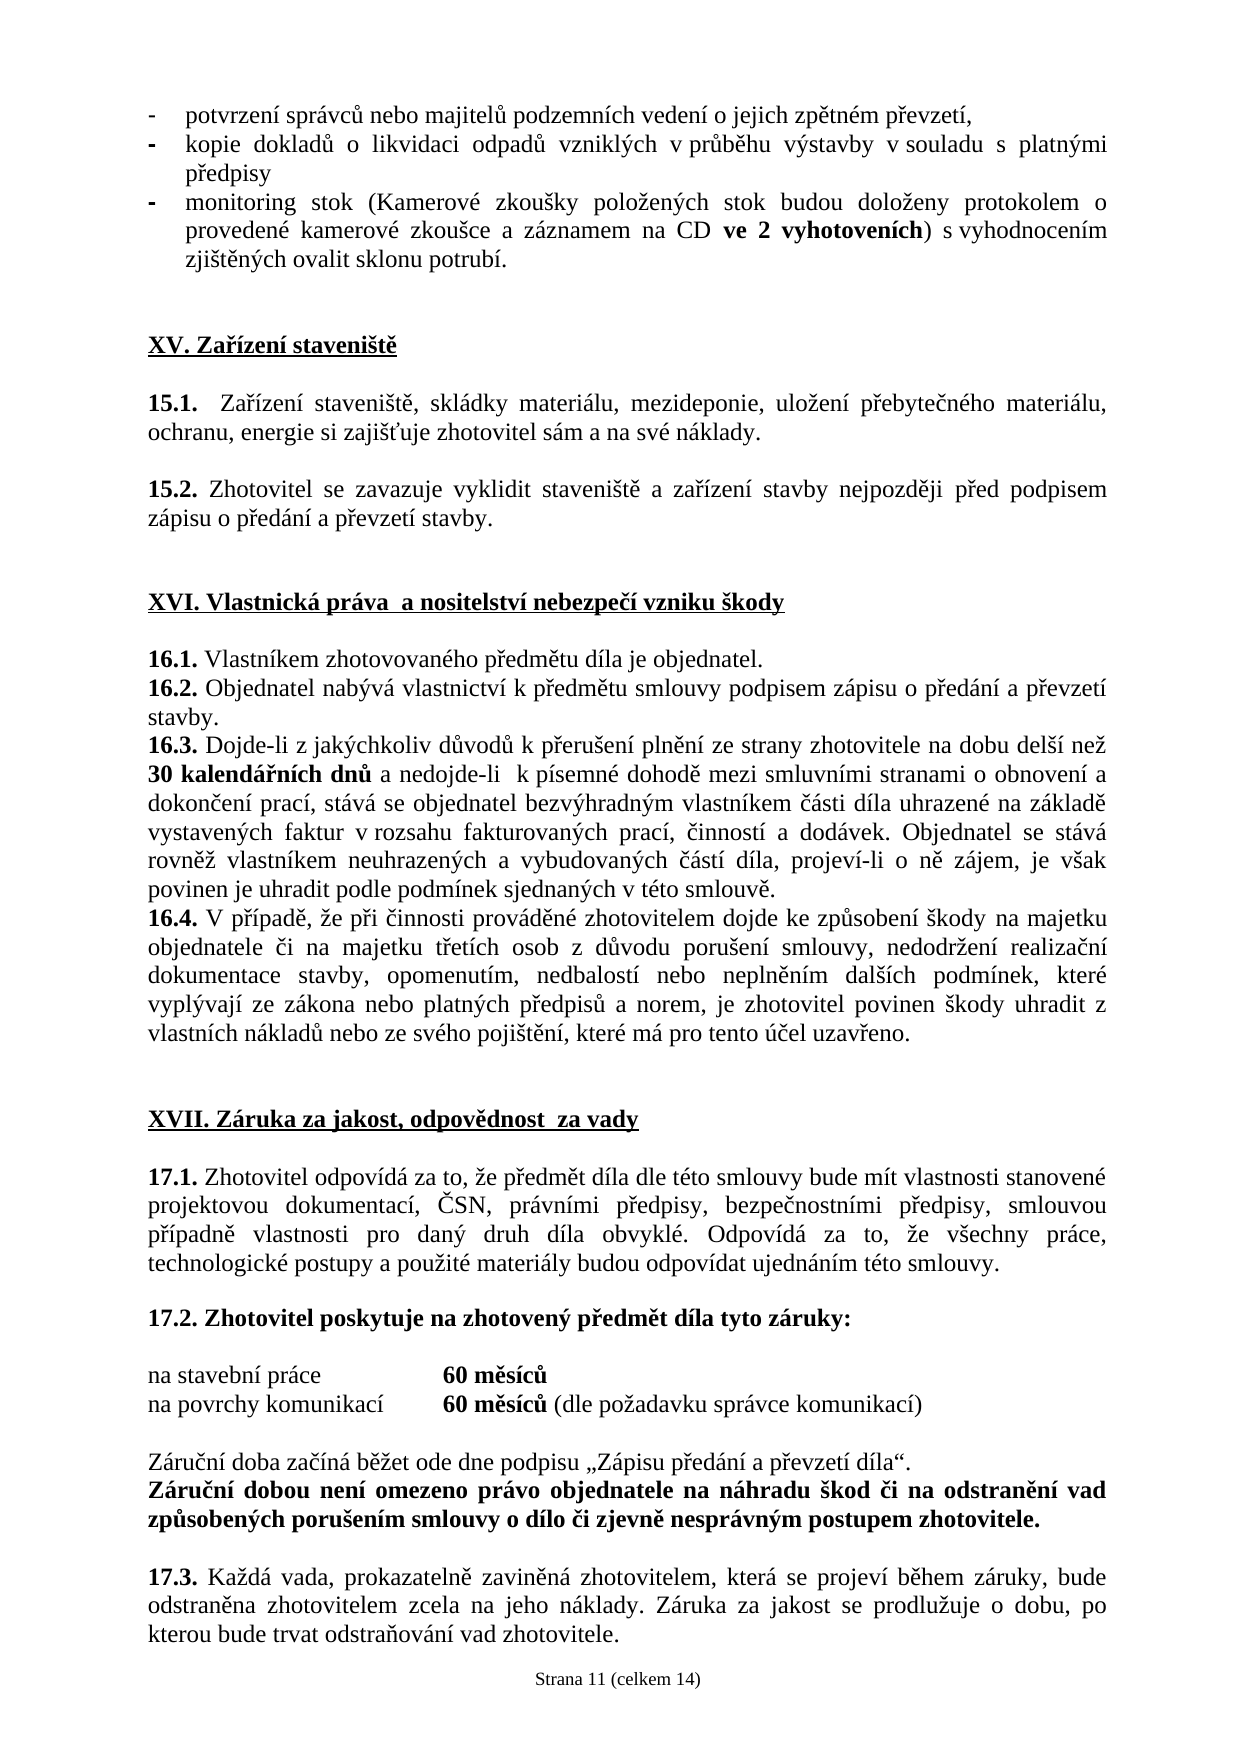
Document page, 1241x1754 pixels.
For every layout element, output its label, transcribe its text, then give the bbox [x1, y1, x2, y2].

text 17.2. Zhotovitel poskytuje na zhotovený předmět díla tyto záruky: [148, 1303, 1107, 1332]
text na stavební práce 60 měsíců [148, 1361, 1107, 1389]
text 16.2. Objednatel nabývá vlastnictví k předmětu smlouvy podpisem zápisu o předání a převzetí stavby. [148, 673, 1107, 731]
text 15.1. Zařízení staveniště, skládky materiálu, mezideponie, uložení přebytečného materiálu, ochranu, energie si zajišťuje zhotovitel sám a na své náklady. [148, 388, 1107, 445]
text 15.2. Zhotovitel se zavazuje vyklidit staveniště a zařízení stavby nejpozději před podpisem zápisu o předání a převzetí stavby. [148, 474, 1107, 532]
text 17.3. Každá vada, prokazatelně zaviněná zhotovitelem, která se projeví během záruky, bude odstraněna zhotovitelem zcela na jeho náklady. Záruka za jakost se prodlužuje o dobu, po kterou bude trvat odstraňování vad zhotovitele. [148, 1562, 1107, 1648]
list potvrzení správců nebo majitelů podzemních vedení o jejich zpětném převzetí, [148, 100, 1107, 129]
text 16.3. Dojde-li z jakýchkoliv důvodů k přerušení plnění ze strany zhotovitele na dobu delší než 30 kalendářních dnů a nedojde-li k písemné dohodě mezi smluvními stranami o obnovení a dokončení prací, stává se objednatel bezvýhradným vlastníkem části díla uhrazené na základě vystavených faktur v rozsahu fakturovaných prací, činností a dodávek. Objednatel se stává rovněž vlastníkem neuhrazených a vybudovaných částí díla, projeví-li o ně zájem, je však povinen je uhradit podle podmínek sjednaných v této smlouvě. [148, 731, 1107, 903]
list monitoring stok (Kamerové zkoušky položených stok budou doloženy protokolem o provedené kamerové zkoušce a záznamem na CD ve 2 vyhotoveních) s vyhodnocením zjištěných ovalit sklonu potrubí. [148, 187, 1107, 273]
subtitle XVI. Vlastnická práva a nositelství nebezpečí vzniku škody [148, 587, 1107, 616]
list kopie dokladů o likvidaci odpadů vzniklých v průběhu výstavby v souladu s platnými předpisy [148, 129, 1107, 187]
text Záruční dobou není omezeno právo objednatele na náhradu škod či na odstranění vad způsobených porušením smlouvy o dílo či zjevně nesprávným postupem zhotovitele. [148, 1476, 1107, 1533]
text 17.1. Zhotovitel odpovídá za to, že předmět díla dle této smlouvy bude mít vlastnosti stanovené projektovou dokumentací, ČSN, právními předpisy, bezpečnostními předpisy, smlouvou případně vlastnosti pro daný druh díla obvyklé. Odpovídá za to, že všechny práce, technologické postupy a použité materiály budou odpovídat ujednáním této smlouvy. [148, 1162, 1107, 1277]
text 16.1. Vlastníkem zhotovovaného předmětu díla je objednatel. [148, 644, 1107, 673]
text 16.4. V případě, že při činnosti prováděné zhotovitelem dojde ke způsobení škody na majetku objednatele či na majetku třetích osob z důvodu porušení smlouvy, nedodržení realizační dokumentace stavby, opomenutím, nedbalostí nebo neplněním dalších podmínek, které vyplývají ze zákona nebo platných předpisů a norem, je zhotovitel povinen škody uhradit z vlastních nákladů nebo ze svého pojištění, které má pro tento účel uzavřeno. [148, 903, 1107, 1047]
text XVII. Záruka za jakost, odpovědnost za vady [148, 1104, 1107, 1133]
text Záruční doba začíná běžet ode dne podpisu „Zápisu předání a převzetí díla“. [148, 1447, 1107, 1476]
text na povrchy komunikací 60 měsíců (dle požadavku správce komunikací) [148, 1389, 1107, 1418]
subtitle XV. Zařízení staveniště [148, 330, 1107, 359]
